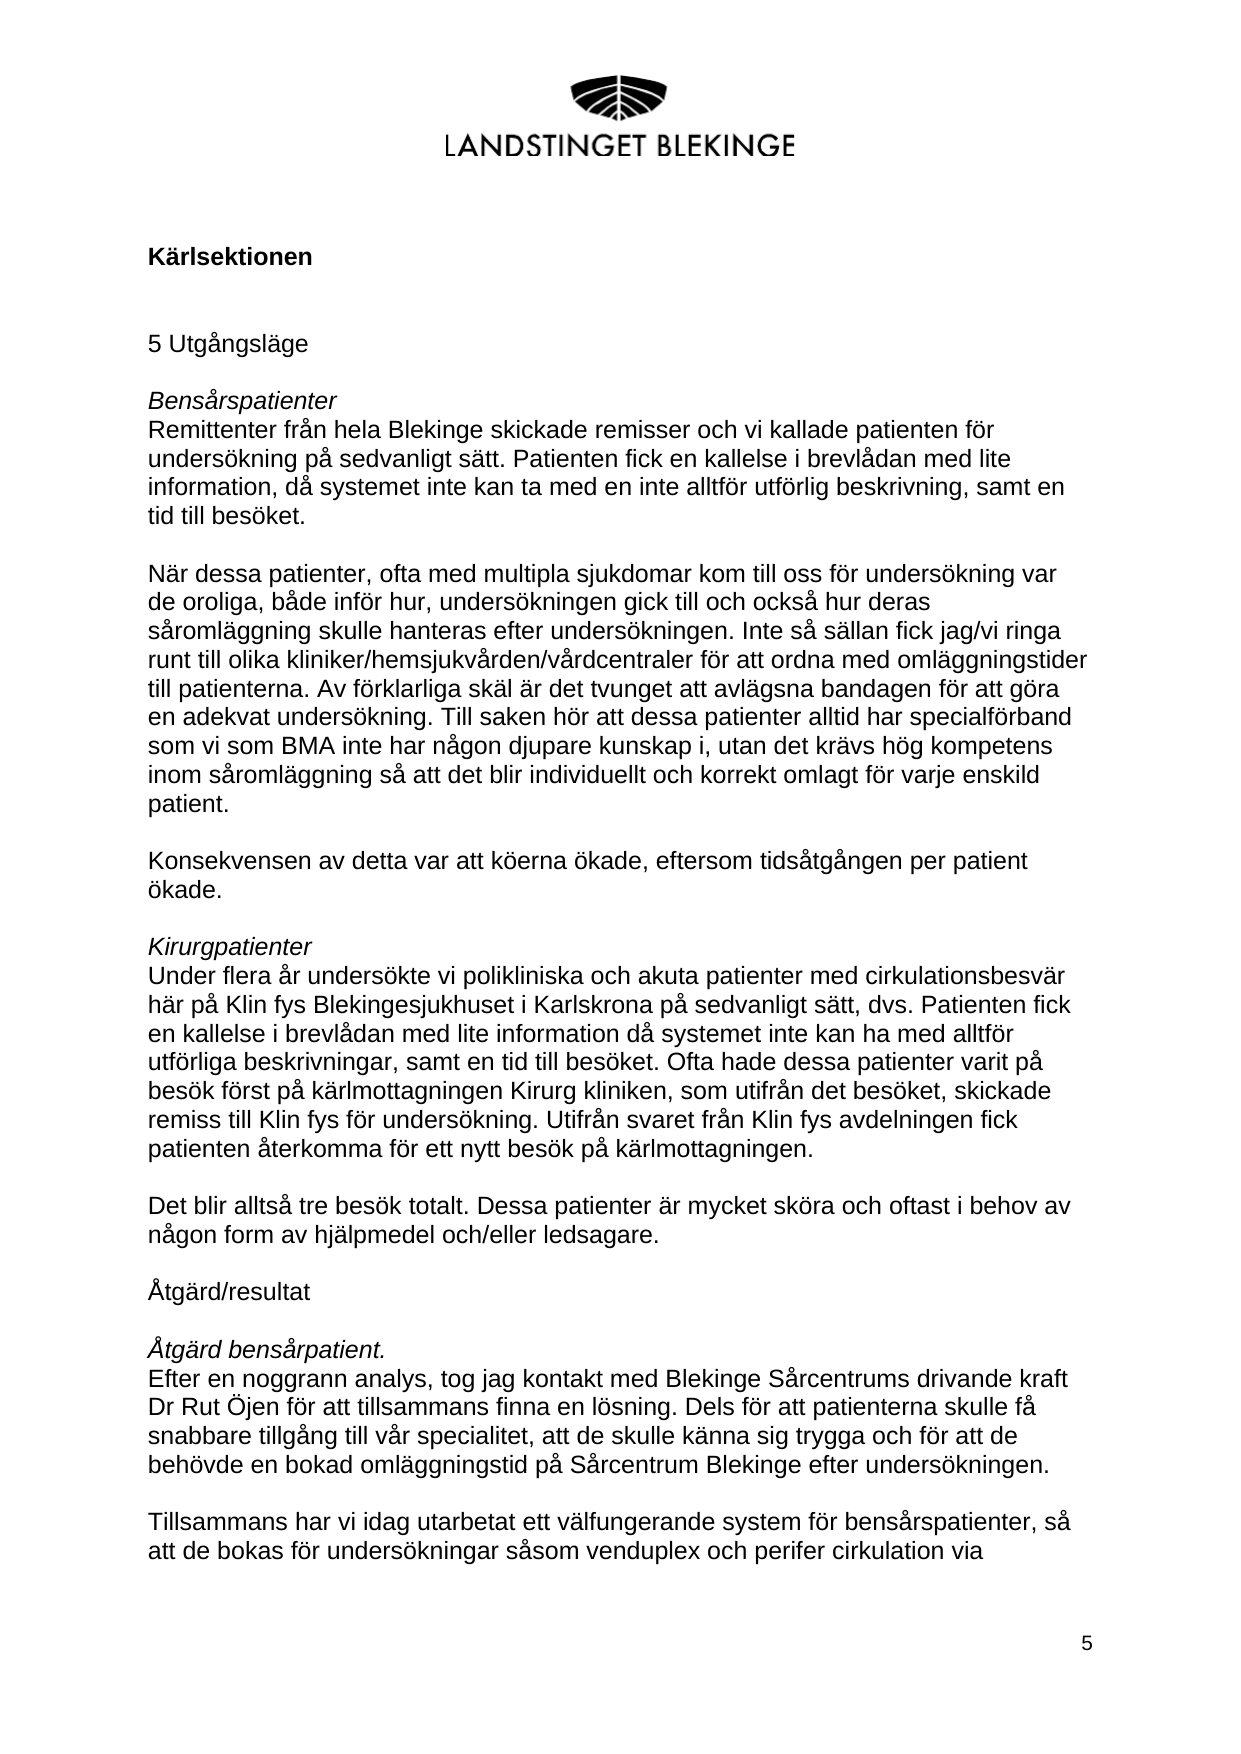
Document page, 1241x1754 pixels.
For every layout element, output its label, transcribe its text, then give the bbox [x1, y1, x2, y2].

text Åtgärd/resultat [148, 1277, 1092, 1306]
text Under flera år undersökte vi polikliniska och akuta patienter med cirkulationsbesvär här på Klin fys Blekingesjukhuset i Karlskrona på sedvanligt sätt, dvs. Patienten fick en kallelse i brevlådan med lite information då systemet inte kan ha med alltför utförliga beskrivningar, samt en tid till besöket. Ofta hade dessa patienter varit på besök först på kärlmottagningen Kirurg kliniken, som utifrån det besöket, skickade remiss till Klin fys för undersökning. Utifrån svaret från Klin fys avdelningen fick patienten återkomma för ett nytt besök på kärlmottagningen. [148, 961, 1092, 1162]
text Kärlsektionen [148, 242, 1092, 271]
text 5 Utgångsläge [148, 328, 1092, 357]
text Åtgärd bensårpatient. [148, 1335, 1092, 1363]
text Efter en noggrann analys, tog jag kontakt med Blekinge Sårcentrums drivande kraft Dr Rut Öjen för att tillsammans finna en lösning. Dels för att patienterna skulle få snabbare tillgång till vår specialitet, att de skulle känna sig trygga och för att de behövde en bokad omläggningstid på Sårcentrum Blekinge efter undersökningen. [148, 1363, 1092, 1478]
text Bensårspatienter [148, 386, 1092, 415]
text Remittenter från hela Blekinge skickade remisser och vi kallade patienten för undersökning på sedvanligt sätt. Patienten fick en kallelse i brevlådan med lite [148, 415, 1092, 472]
text information, då systemet inte kan ta med en inte alltför utförlig beskrivning, samt en tid till besöket. [148, 472, 1092, 530]
text Det blir alltså tre besök totalt. Dessa patienter är mycket sköra och oftast i behov av någon form av hjälpmedel och/eller ledsagare. [148, 1191, 1092, 1248]
text Konsekvensen av detta var att köerna ökade, eftersom tidsåtgången per patient ökade. [148, 846, 1092, 903]
text När dessa patienter, ofta med multipla sjukdomar kom till oss för undersökning var de oroliga, både inför hur, undersökningen gick till och också hur deras såromläggning skulle hanteras efter undersökningen. Inte så sällan fick jag/vi ringa runt till olika kliniker/hemsjukvården/vårdcentraler för att ordna med omläggningstider till patienterna. Av förklarliga skäl är det tvunget att avlägsna bandagen för att göra en adekvat undersökning. Till saken hör att dessa patienter alltid har specialförband som vi som BMA inte har någon djupare kunskap i, utan det krävs hög kompetens inom såromläggning så att det blir individuellt och korrekt omlagt för varje enskild patient. [148, 558, 1092, 817]
text Kirurgpatienter [148, 932, 1092, 961]
picture [446, 75, 795, 156]
